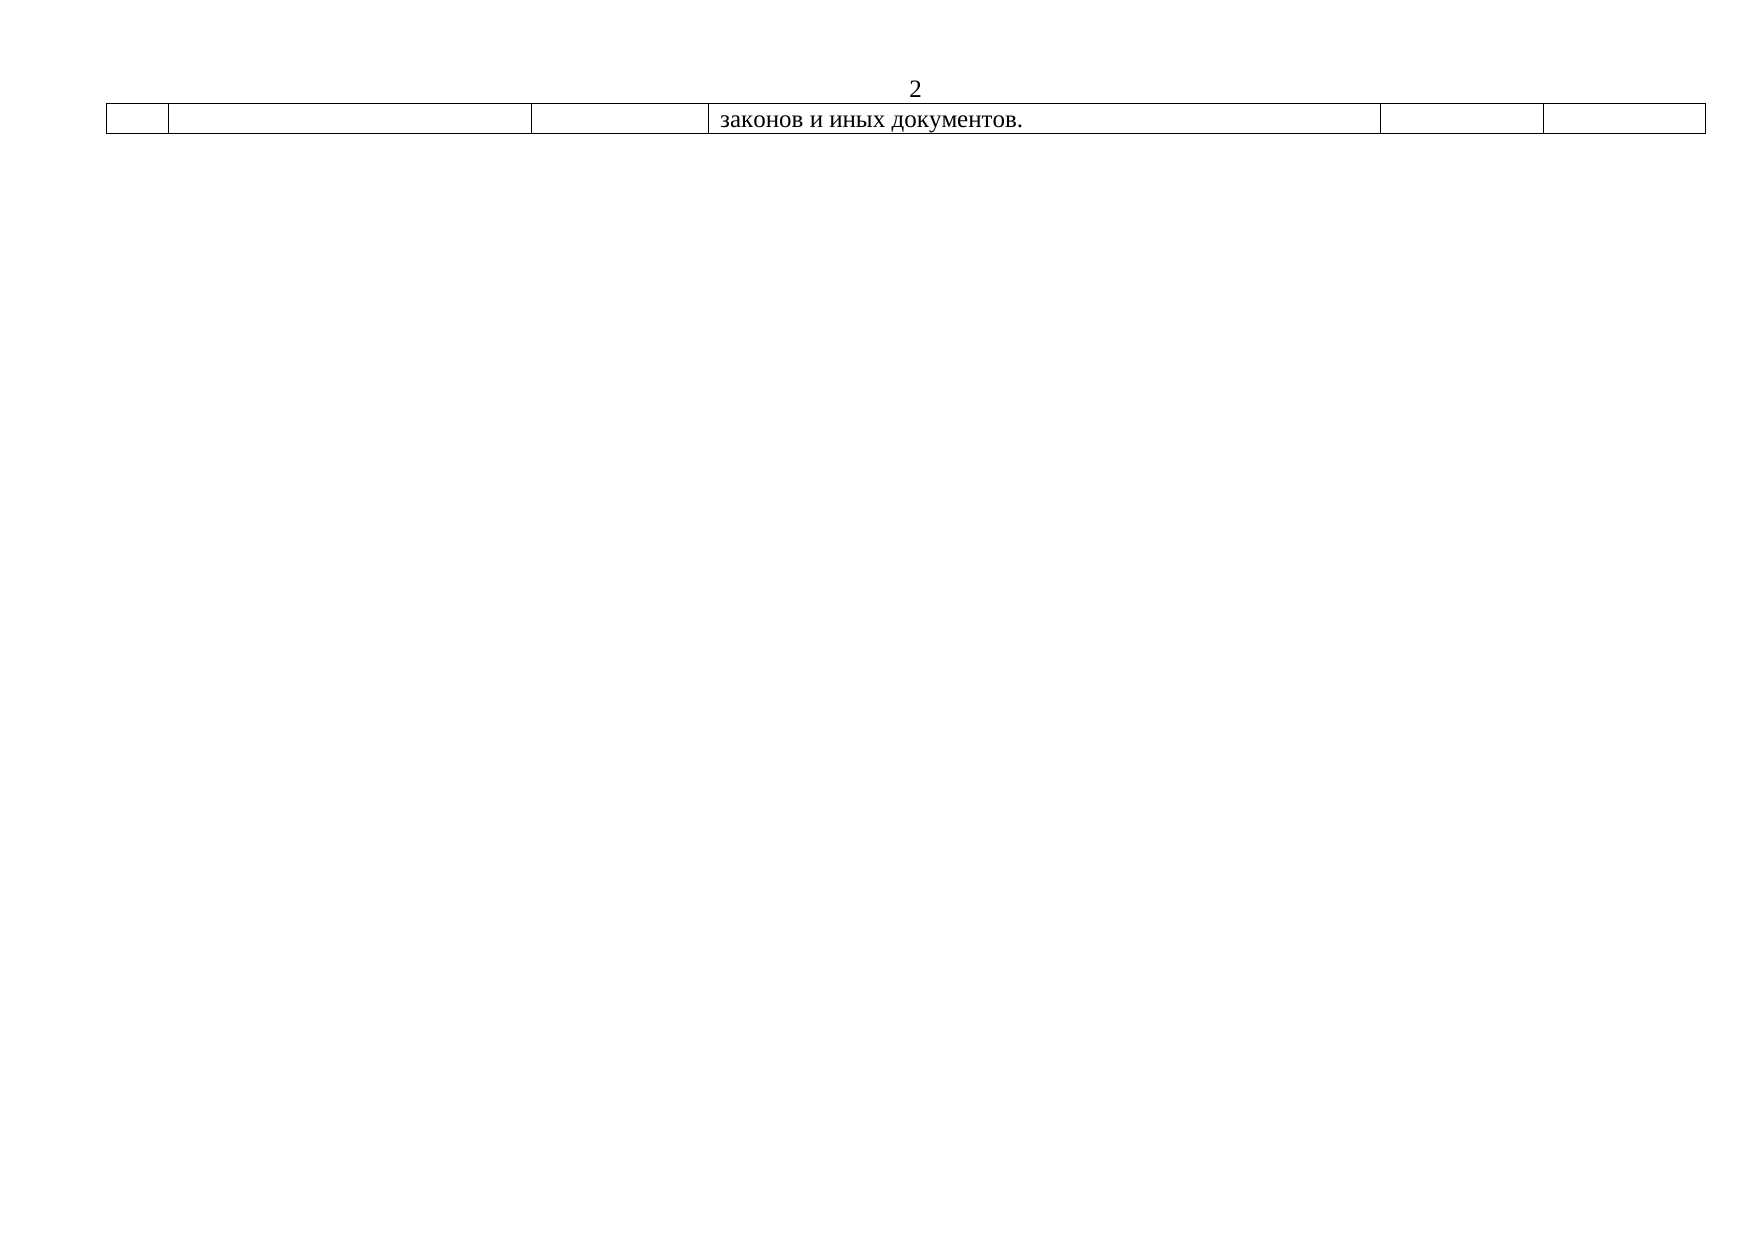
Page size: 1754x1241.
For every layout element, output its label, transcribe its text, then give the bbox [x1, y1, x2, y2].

table_cell Вне плана [1381, 104, 1543, 132]
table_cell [1544, 104, 1705, 132]
table_cell 2. [107, 104, 168, 132]
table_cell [532, 104, 708, 132]
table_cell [169, 104, 531, 132]
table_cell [709, 104, 1380, 132]
